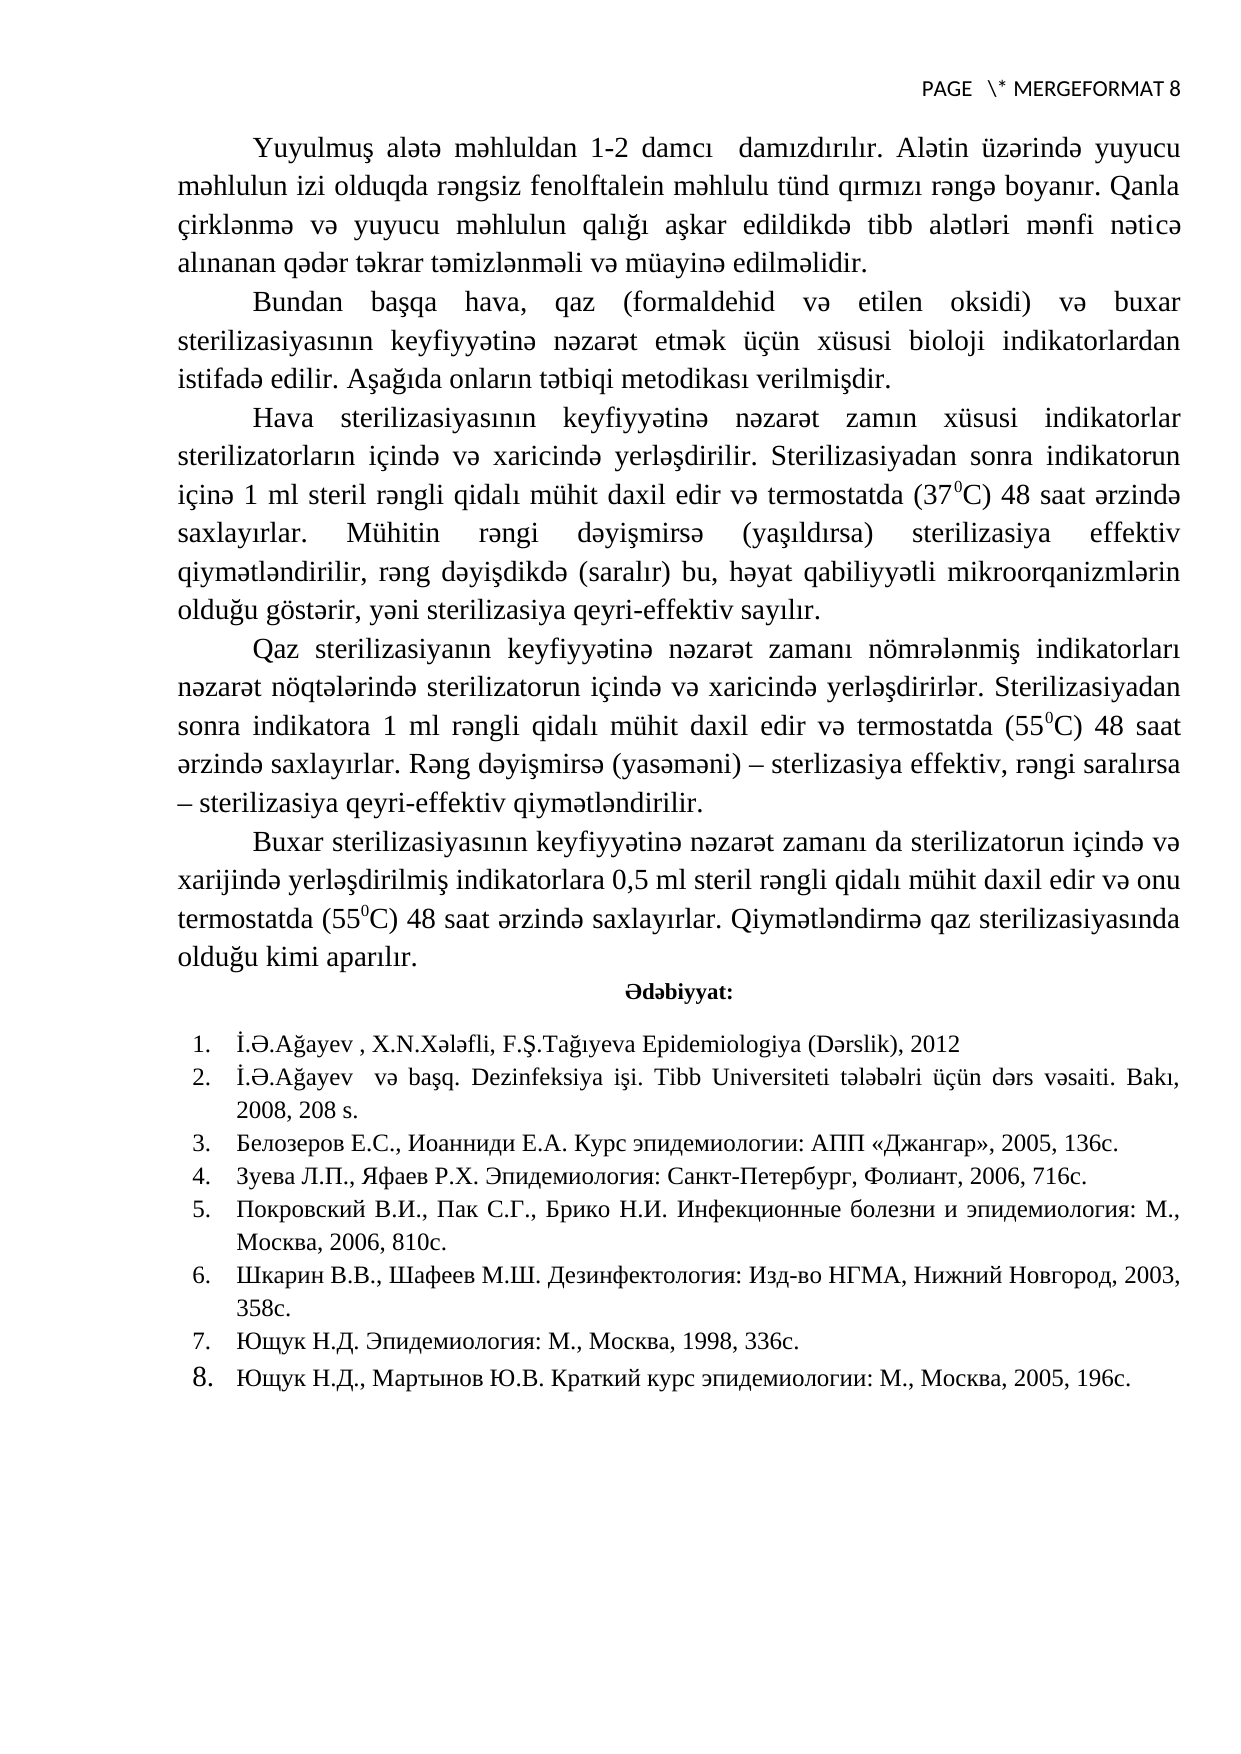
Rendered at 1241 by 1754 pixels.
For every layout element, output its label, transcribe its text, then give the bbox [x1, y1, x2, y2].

list Ющук Н.Д. Эпидемиология: М., Москва, 1998, 336с. [192, 1326, 1181, 1355]
list İ.Ə.Ağayev , X.N.Xələfli, F.Ş.Tağıyeva Epidemiologiya (Dərslik), 2012 [192, 1029, 1181, 1058]
list Зуева Л.П., Яфаев Р.Х. Эпидемиология: Санкт-Петербург, Фолиант, 2006, 716с. [192, 1161, 1181, 1190]
text Qaz sterilizasiyanın keyfiyyətinə nəzarət zamanı nömrələnmiş indikatorları nəzarət nöqtələrində sterilizatorun içində və xaricində yerləşdirirlər. Sterilizasiyadan sonra indikatora 1 ml rəngli qidalı mühit daxil edir və termostatda (550C) 48 saat ərzində saxlayırlar. Rəng dəyişmirsə (yasəməni) – sterlizasiya effektiv, rəngi saralırsa – sterilizasiya qeyri-effektiv qiymətləndirilir. [177, 631, 1181, 819]
text Yuyulmuş alətə məhluldan 1-2 damсı damızdırılır. Alətin üzərində yuyucu məhlulun izi olduqda rəngsiz fenolftalein məhlulu tünd qırmızı rəngə boyanır. Qanla çirklənmə və yuyuсu məhlulun qalığı aşkar edildikdə tibb alətləri mənfi nətiсə alınanan qədər təkrar təmizlənməli və müayinə edilməlidir. [177, 130, 1181, 279]
text Hava sterilizasiyasının keyfiyyətinə nəzarət zamın xüsusi indikatorlar sterilizatorların içində və xaricində yerləşdirilir. Sterilizasiyadan sonra indikatorun içinə 1 ml steril rəngli qidalı mühit daxil edir və termostatda (370C) 48 saat ərzində saxlayırlar. Mühitin rəngi dəyişmirsə (yaşıldırsa) sterilizasiya effektiv qiymətləndirilir, rəng dəyişdikdə (saralır) bu, həyat qabiliyyətli mikroorqanizmlərin olduğu göstərir, yəni sterilizasiya qeyri-effektiv sayılır. [177, 400, 1181, 626]
text Ədəbiyyat: [177, 978, 1181, 1004]
text Bundan başqa hava, qaz (formaldehid və etilen oksidi) və buxar sterilizasiyasının keyfiyyətinə nəzarət etmək üçün xüsusi bioloji indikatorlardan istifadə edilir. Aşağıda onların tətbiqi metodikası verilmişdir. [177, 284, 1181, 395]
text Buxar sterilizasiyasının keyfiyyətinə nəzarət zamanı da sterilizatorun içində və xarijində yerləşdirilmiş indikatorlara 0,5 ml steril rəngli qidalı mühit daxil edir və onu termostatda (550C) 48 saat ərzində saxlayırlar. Qiymətləndirmə qaz sterilizasiyasında olduğu kimi aparılır. [177, 824, 1181, 973]
list İ.Ə.Ağayev və başq. Dezinfeksiya işi. Tibb Universiteti tələbəlri üçün dərs vəsaiti. Bakı, 2008, 208 s. [192, 1062, 1181, 1124]
list Покровский В.И., Пак С.Г., Брико Н.И. Инфекционные болезни и эпидемиология: М., Москва, 2006, 810с. [192, 1194, 1181, 1256]
list Шкарин В.В., Шафеев М.Ш. Дезинфектология: Изд-во НГМА, Нижний Новгород, 2003, 358с. [192, 1260, 1181, 1322]
list Ющук Н.Д., Мартынов Ю.В. Краткий курс эпидемиологии: М., Москва, 2005, 196с. [192, 1359, 1181, 1393]
list Белозеров Е.С., Иоанниди Е.А. Курс эпидемиологии: АПП «Джангар», 2005, 136с. [192, 1128, 1181, 1157]
